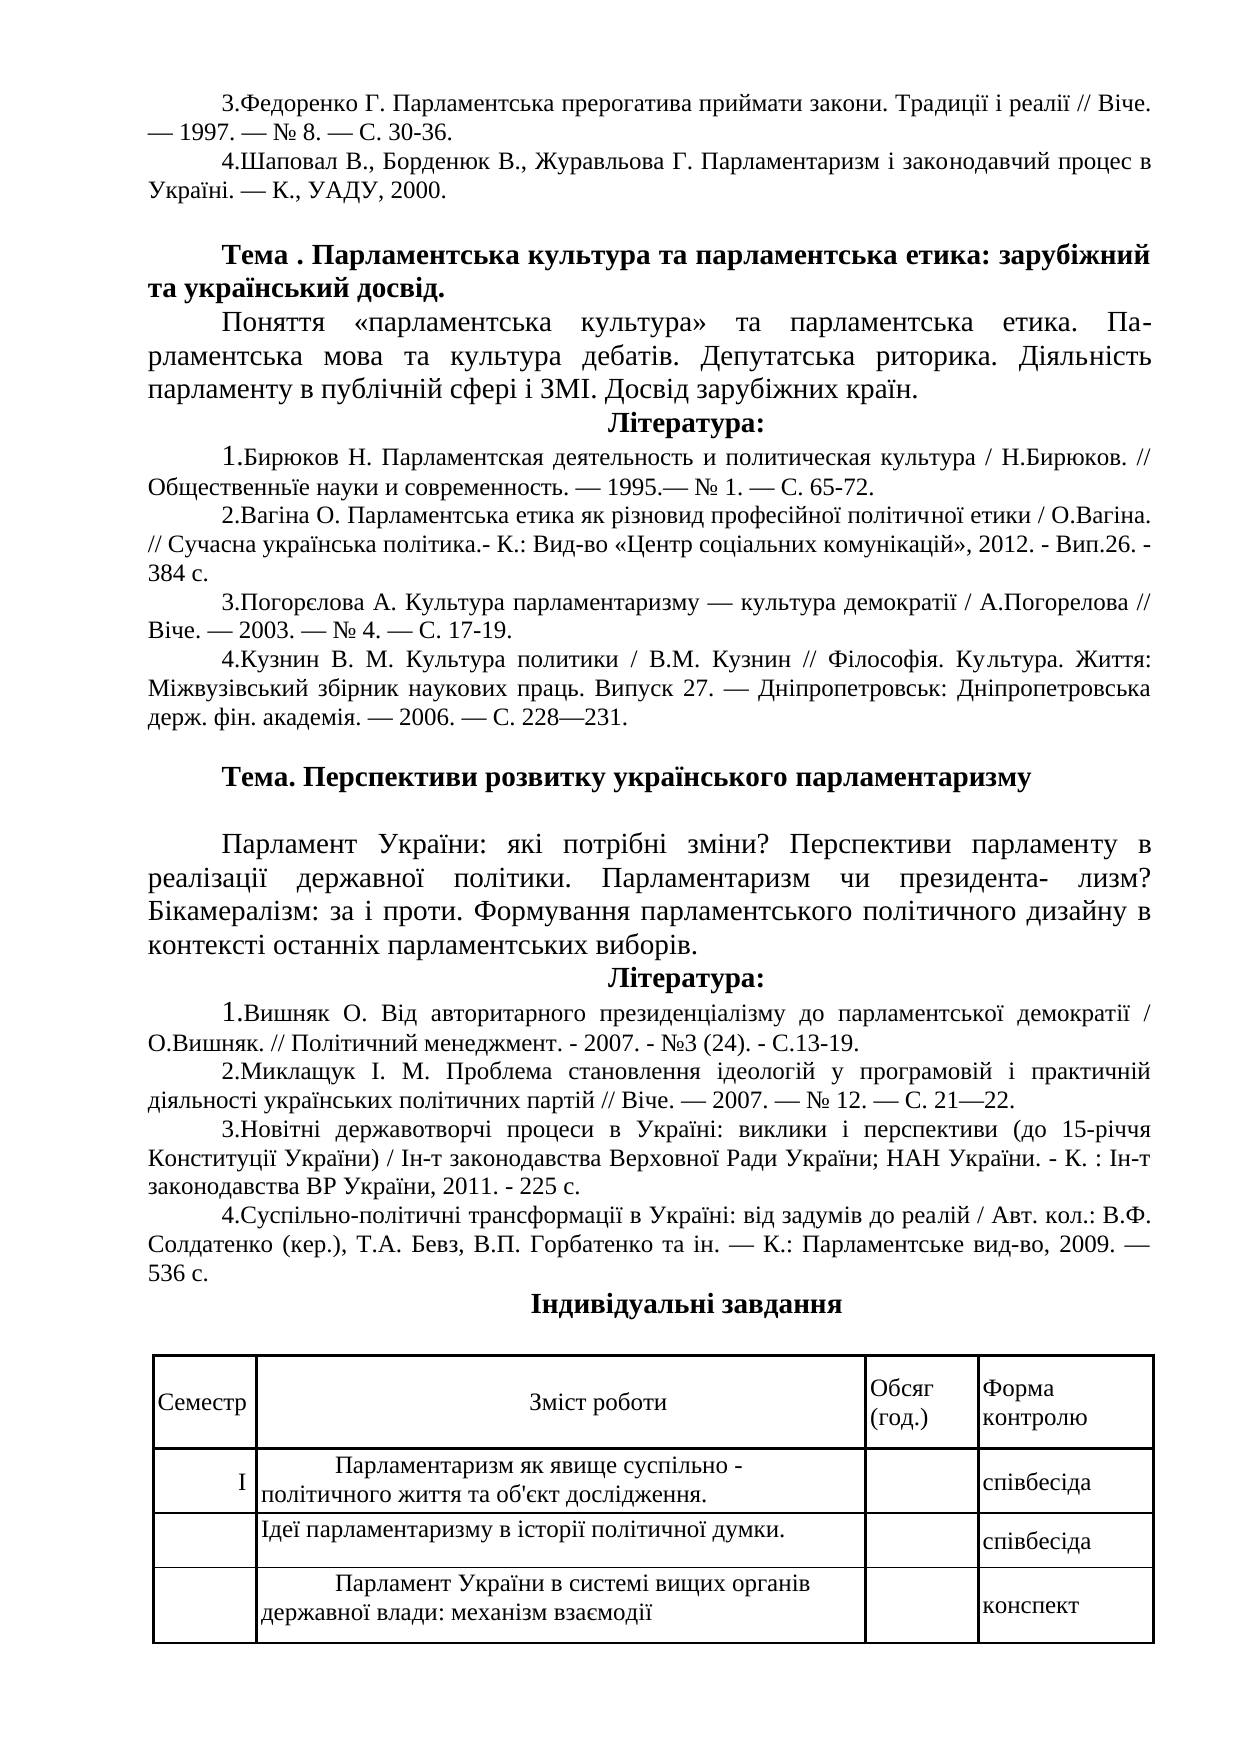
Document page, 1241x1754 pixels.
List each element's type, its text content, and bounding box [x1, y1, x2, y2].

text Парламент України: які потрібні зміни? Перспективи парламенту в реалізації державної політики. Парламентаризм чи президента- лизм? Бікамералізм: за і проти. Формування парламентського політичного дизайну в контексті останніх парламентських виборів. [148, 826, 1152, 961]
text Поняття «парламентська культура» та парламентська етика. Парламентська мова та культура дебатів. Депутатська риторика. Діяльність парламенту в публічній сфері і ЗМІ. Досвід зарубіжних країн. [148, 304, 1152, 405]
text Література: [148, 961, 1152, 994]
text 3.Погорєлова А. Культура парламентаризму — культура демократії / А.Погорелова // Віче. — 2003. — № 4. — С. 17-19. [148, 587, 1152, 644]
text Індивідуальні завдання [148, 1286, 1152, 1320]
table_cell [867, 1568, 977, 1642]
text 4.Кузнин В. М. Культура политики / В.М. Кузнин // Філософія. Культура. Життя: Міжвузівський збірник наукових праць. Випуск 27. — Дніпропетровськ: Дніпропетровська держ. фін. академія. — 2006. — С. 228—231. [148, 644, 1152, 731]
table_header Форма контролю [980, 1357, 1152, 1447]
table_cell [155, 1514, 255, 1567]
text 1.Бирюков Н. Парламентская деятельность и политическая культура / Н.Бирюков. // Общественньїе науки и современность. — 1995.— № 1. — С. 65-72. [148, 438, 1152, 501]
table_cell конспект [980, 1568, 1152, 1642]
text Тема . Парламентська культура та парламентська етика: зарубіжний та український досвід. [148, 237, 1152, 304]
text 4.Шаповал В., Борденюк В., Журавльова Г. Парламентаризм і законодавчий процес в Україні. — К., УАДУ, 2000. [148, 146, 1152, 203]
table_cell Парламент України в системі вищих органів державної влади: механізм взаємодії [258, 1568, 864, 1642]
table_cell співбесіда [980, 1450, 1152, 1512]
table_header Семестр [155, 1357, 255, 1447]
text 2.Миклащук І. М. Проблема становлення ідеологій у програмовій і практичній діяльності українських політичних партій // Віче. — 2007. — № 12. — С. 21—22. [148, 1056, 1152, 1114]
table_cell [867, 1514, 977, 1567]
table_cell [867, 1450, 977, 1512]
table_header Зміст роботи [258, 1357, 864, 1447]
text 3.Федоренко Г. Парламентська прерогатива приймати закони. Традиції і реалії // Віче. — 1997. — № 8. — С. 30-36. [148, 88, 1152, 146]
text 3.Новітні державотворчі процеси в Україні: виклики і перспективи (до 15-річчя Конституції України) / Ін-т законодавства Верховної Ради України; НАН України. - К. : Ін-т законодавства ВР України, 2011. - 225 с. [148, 1114, 1152, 1200]
table_cell [155, 1568, 255, 1642]
table_cell I [155, 1450, 255, 1512]
text Література: [148, 405, 1152, 438]
table_cell співбесіда [980, 1514, 1152, 1567]
text 2.Вагіна О. Парламентська етика як різновид професійної політичної етики / О.Вагіна. // Сучасна українська політика.- К.: Вид-во «Центр соціальних комунікацій», 2012. - Вип.26. - 384 с. [148, 501, 1152, 587]
text Тема. Перспективи розвитку українського парламентаризму [148, 759, 1152, 793]
text 1.Вишняк О. Від авторитарного президенціалізму до парламентської демократії / О.Вишняк. // Політичний менеджмент. - 2007. - №3 (24). - С.13-19. [148, 994, 1152, 1056]
table_header Обсяг (год.) [867, 1357, 977, 1447]
text 4.Суспільно-політичні трансформації в Україні: від задумів до реалій / Авт. кол.: В.Ф. Солдатенко (кер.), Т.А. Бевз, В.П. Горбатенко та ін. — К.: Парламентське вид-во, 2009. — 536 с. [148, 1200, 1152, 1286]
